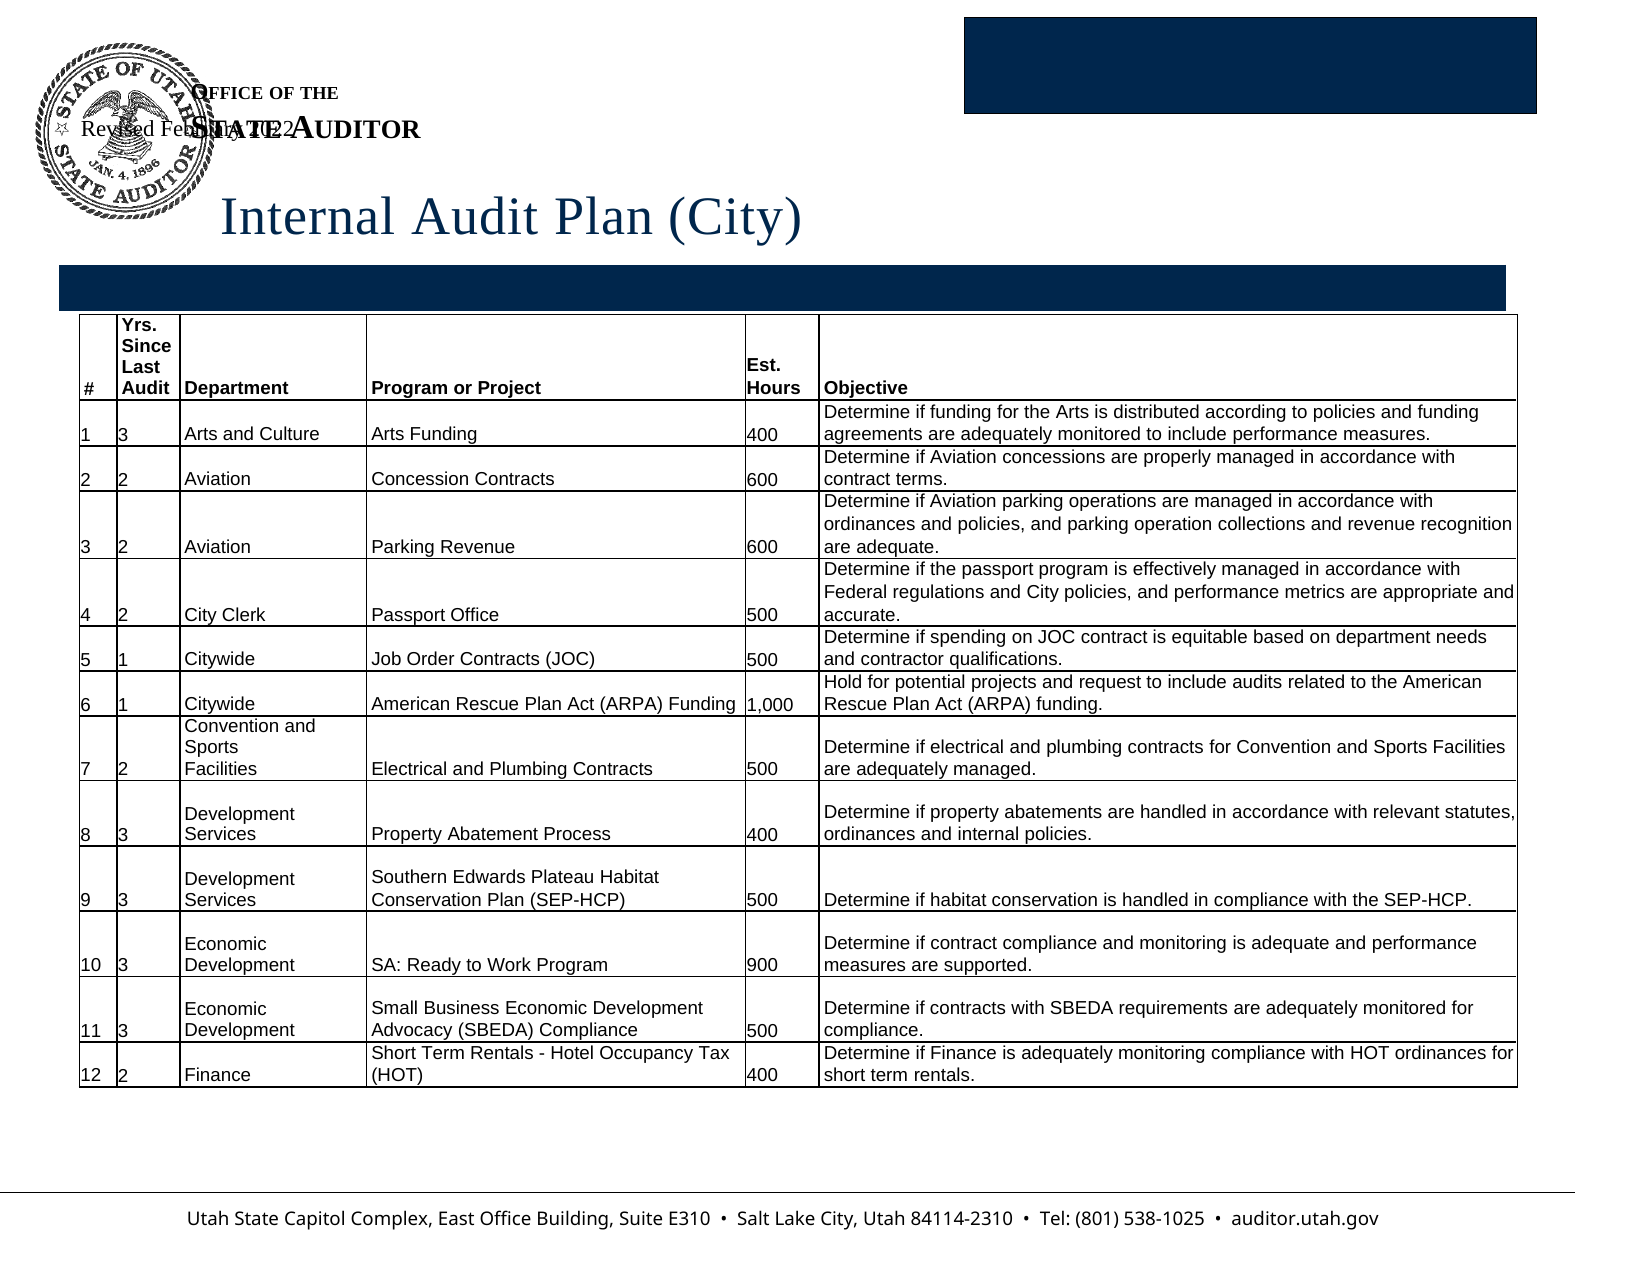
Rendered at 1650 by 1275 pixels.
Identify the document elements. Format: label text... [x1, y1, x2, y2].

table_header # [80, 315, 116, 399]
table_cell Concession Contracts [367, 447, 745, 490]
table_cell Determine if funding for the Arts is distributed according to policies and funding agreements are adequately monitored to include performance measures. [820, 399, 1517, 445]
table_cell 2 [118, 559, 179, 625]
table_cell 500 [746, 977, 818, 1041]
table_cell 6 [80, 672, 116, 715]
table_header Yrs. Since Last Audit [118, 315, 179, 399]
table_cell Electrical and Plumbing Contracts [367, 717, 745, 780]
table_cell 7 [80, 717, 116, 780]
table_cell Aviation [181, 492, 366, 558]
table_cell 500 [746, 627, 818, 670]
table_cell Citywide [181, 672, 366, 715]
table_cell Citywide [181, 627, 366, 670]
table_cell 9 [80, 847, 116, 910]
table_cell 1 [118, 627, 179, 670]
table_cell 3 [118, 781, 179, 845]
table_cell Determine if Finance is adequately monitoring compliance with HOT ordinances for short term rentals. [820, 1041, 1517, 1086]
table_cell Determine if electrical and plumbing contracts for Convention and Sports Facilities are adequately managed. [820, 715, 1517, 780]
table_cell 3 [118, 912, 179, 976]
table_cell Arts and Culture [181, 401, 366, 445]
table_cell 1 [80, 401, 116, 445]
table_cell Property Abatement Process [367, 781, 745, 845]
table_cell Determine if property abatements are handled in accordance with relevant statutes, ordinances and internal policies. [820, 780, 1517, 845]
table_cell Determine if Aviation concessions are properly managed in accordance with contract terms. [820, 445, 1517, 490]
table_cell Parking Revenue [367, 492, 745, 558]
table_cell Hold for potential projects and request to include audits related to the American Rescue Plan Act (ARPA) funding. [820, 670, 1517, 715]
table_cell Job Order Contracts (JOC) [367, 627, 745, 670]
table_cell Determine if habitat conservation is handled in compliance with the SEP-HCP. [820, 845, 1517, 910]
table_cell City Clerk [181, 559, 366, 625]
table_cell Arts Funding [367, 401, 745, 445]
table_cell 12 [80, 1043, 116, 1086]
table_cell 400 [746, 401, 818, 445]
table_cell American Rescue Plan Act (ARPA) Funding [367, 672, 745, 715]
title Internal Audit Plan (City) [66, 184, 1500, 246]
table_cell 1 [118, 672, 179, 715]
table_cell 400 [746, 1043, 818, 1086]
table_cell 500 [746, 847, 818, 910]
table_cell 400 [746, 781, 818, 845]
table_cell Determine if Aviation parking operations are managed in accordance with ordinances and policies, and parking operation collections and revenue recognition are adequate. [820, 490, 1517, 558]
table_cell Development Services [181, 847, 366, 910]
table_cell Convention and Sports Facilities [181, 717, 366, 780]
table_cell Passport Office [367, 559, 745, 625]
table_cell 2 [80, 447, 116, 490]
table_cell 8 [80, 781, 116, 845]
table_cell Determine if spending on JOC contract is equitable based on department needs and contractor qualifications. [820, 625, 1517, 670]
table_cell 11 [80, 977, 116, 1041]
table_cell 3 [118, 977, 179, 1041]
table_cell Determine if contract compliance and monitoring is adequate and performance measures are supported. [820, 910, 1517, 976]
table_cell Small Business Economic Development Advocacy (SBEDA) Compliance [367, 977, 745, 1041]
table_cell 900 [746, 912, 818, 976]
table_cell 2 [118, 717, 179, 780]
table_cell Short Term Rentals - Hotel Occupancy Tax (HOT) [367, 1043, 745, 1086]
picture [32, 36, 214, 218]
table_cell Economic Development [181, 977, 366, 1041]
table_cell 4 [80, 559, 116, 625]
table_cell 2 [118, 1043, 179, 1086]
table_cell 600 [746, 447, 818, 490]
table_header Program or Project [367, 315, 745, 399]
table_cell 3 [118, 401, 179, 445]
table_cell Development Services [181, 781, 366, 845]
table_cell Determine if contracts with SBEDA requirements are adequately monitored for compliance. [820, 976, 1517, 1041]
table_header Est. Hours [746, 315, 818, 399]
table_cell 600 [746, 492, 818, 558]
table_cell Aviation [181, 447, 366, 490]
table_cell 500 [746, 717, 818, 780]
table_header Department [181, 315, 366, 399]
table_cell SA: Ready to Work Program [367, 912, 745, 976]
table_cell 10 [80, 912, 116, 976]
table_cell Southern Edwards Plateau Habitat Conservation Plan (SEP-HCP) [367, 847, 745, 910]
table_cell 1,000 [746, 672, 818, 715]
table_cell 5 [80, 627, 116, 670]
table_cell Finance [181, 1043, 366, 1086]
table_cell 3 [118, 847, 179, 910]
table_cell Determine if the passport program is effectively managed in accordance with Federal regulations and City policies, and performance metrics are appropriate and accurate. [820, 558, 1517, 625]
table_cell Economic Development [181, 912, 366, 976]
table_cell 2 [118, 492, 179, 558]
table_cell 500 [746, 559, 818, 625]
table_header Objective [820, 315, 1517, 399]
table_cell 2 [118, 447, 179, 490]
table_cell 3 [80, 492, 116, 558]
